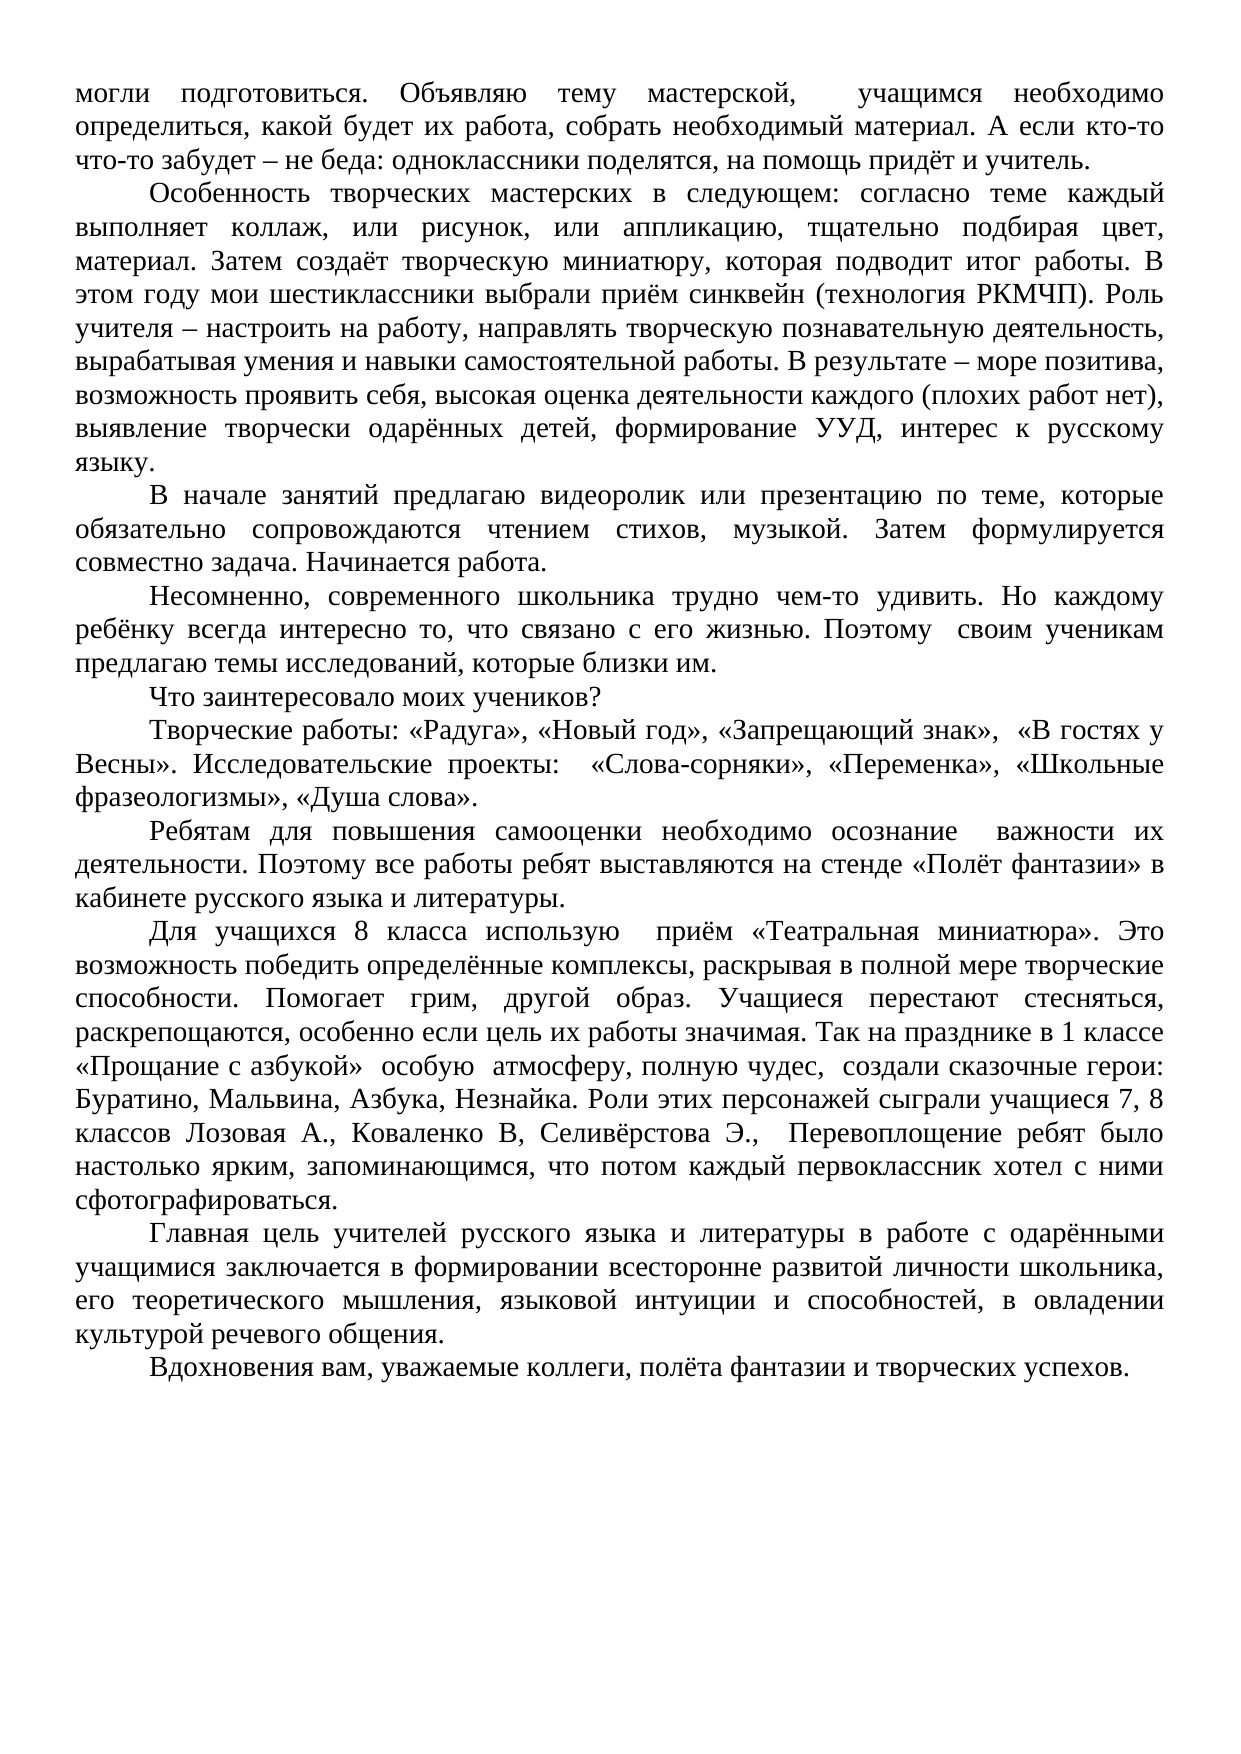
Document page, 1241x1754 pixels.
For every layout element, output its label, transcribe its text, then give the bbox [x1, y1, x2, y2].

text Особенность творческих мастерских в следующем: согласно теме каждый выполняет коллаж, или рисунок, или аппликацию, тщательно подбирая цвет, материал. Затем создаёт творческую миниатюру, которая подводит итог работы. В этом году мои шестиклассники выбрали приём синквейн (технология РКМЧП). Роль учителя – настроить на работу, направлять творческую познавательную деятельность, вырабатывая умения и навыки самостоятельной работы. В результате – море позитива, возможность проявить себя, высокая оценка деятельности каждого (плохих работ нет), выявление творчески одарённых детей, формирование УУД, интерес к русскому языку. [75, 176, 1165, 477]
text Вдохновения вам, уважаемые коллеги, полёта фантазии и творческих успехов. [75, 1349, 1165, 1383]
text В начале занятий предлагаю видеоролик или презентацию по теме, которые обязательно сопровождаются чтением стихов, музыкой. Затем формулируется совместно задача. Начинается работа. [75, 477, 1165, 578]
text Творческие работы: «Радуга», «Новый год», «Запрещающий знак», «В гостях у Весны». Исследовательские проекты: «Слова-сорняки», «Переменка», «Школьные фразеологизмы», «Душа слова». [75, 712, 1165, 813]
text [75, 75, 1165, 176]
text Несомненно, современного школьника трудно чем-то удивить. Но каждому ребёнку всегда интересно то, что связано с его жизнью. Поэтому своим ученикам предлагаю темы исследований, которые близки им. [75, 578, 1165, 679]
text Для учащихся 8 класса использую приём «Театральная миниатюра». Это возможность победить определённые комплексы, раскрывая в полной мере творческие способности. Помогает грим, другой образ. Учащиеся перестают стесняться, раскрепощаются, особенно если цель их работы значимая. Так на празднике в 1 классе «Прощание с азбукой» особую атмосферу, полную чудес, создали сказочные герои: Буратино, Мальвина, Азбука, Незнайка. Роли этих персонажей сыграли учащиеся 7, 8 классов Лозовая А., Коваленко В, Селивёрстова Э., Перевоплощение ребят было настолько ярким, запоминающимся, что потом каждый первоклассник хотел с ними сфотографироваться. [75, 913, 1165, 1215]
text Что заинтересовало моих учеников? [75, 679, 1165, 712]
text Ребятам для повышения самооценки необходимо осознание важности их деятельности. Поэтому все работы ребят выставляются на стенде «Полёт фантазии» в кабинете русского языка и литературы. [75, 813, 1165, 913]
text Главная цель учителей русского языка и литературы в работе с одарёнными учащимися заключается в формировании всесторонне развитой личности школьника, его теоретического мышления, языковой интуиции и способностей, в овладении культурой речевого общения. [75, 1215, 1165, 1349]
